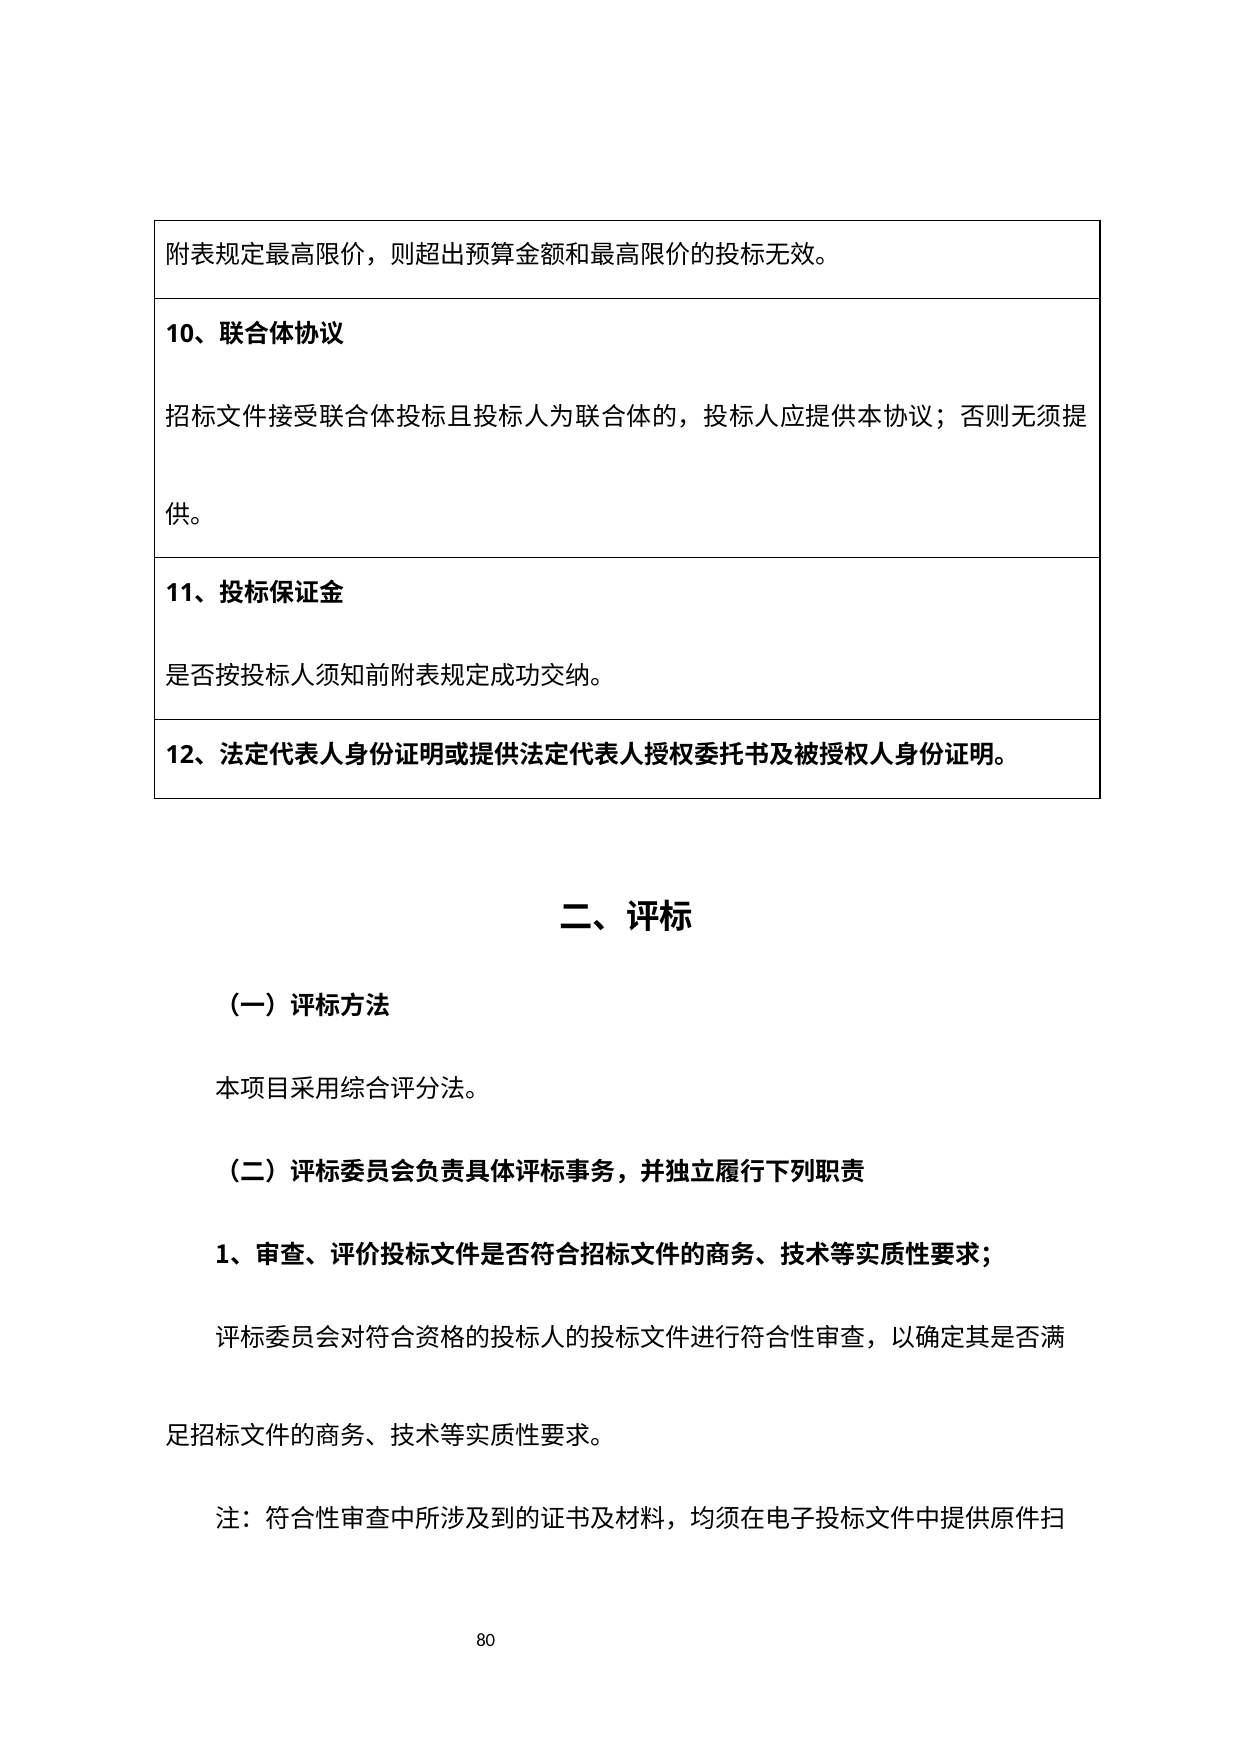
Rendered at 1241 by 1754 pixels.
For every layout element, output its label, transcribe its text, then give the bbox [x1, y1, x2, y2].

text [165, 1484, 1087, 1549]
table_cell 12、法定代表人身份证明或提供法定代表人授权委托书及被授权人身份证明。 [155, 720, 1099, 797]
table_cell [155, 221, 1099, 298]
table_cell 11、投标保证金 是否按投标人须知前附表规定成功交纳。 [155, 558, 1099, 719]
text 评标委员会对符合资格的投标人的投标文件进行符合性审查，以确定其是否满足招标文件的商务、技术等实质性要求。 [165, 1303, 1087, 1466]
text 本项目采用综合评分法。 [165, 1054, 1087, 1119]
text 二、评标 [165, 882, 1087, 947]
text （一）评标方法 [165, 971, 1087, 1036]
text （二）评标委员会负责具体评标事务，并独立履行下列职责 [165, 1137, 1087, 1202]
text 1、审查、评价投标文件是否符合招标文件的商务、技术等实质性要求； [165, 1220, 1087, 1285]
table_cell 10、联合体协议 招标文件接受联合体投标且投标人为联合体的，投标人应提供本协议；否则无须提供。 [155, 299, 1099, 557]
